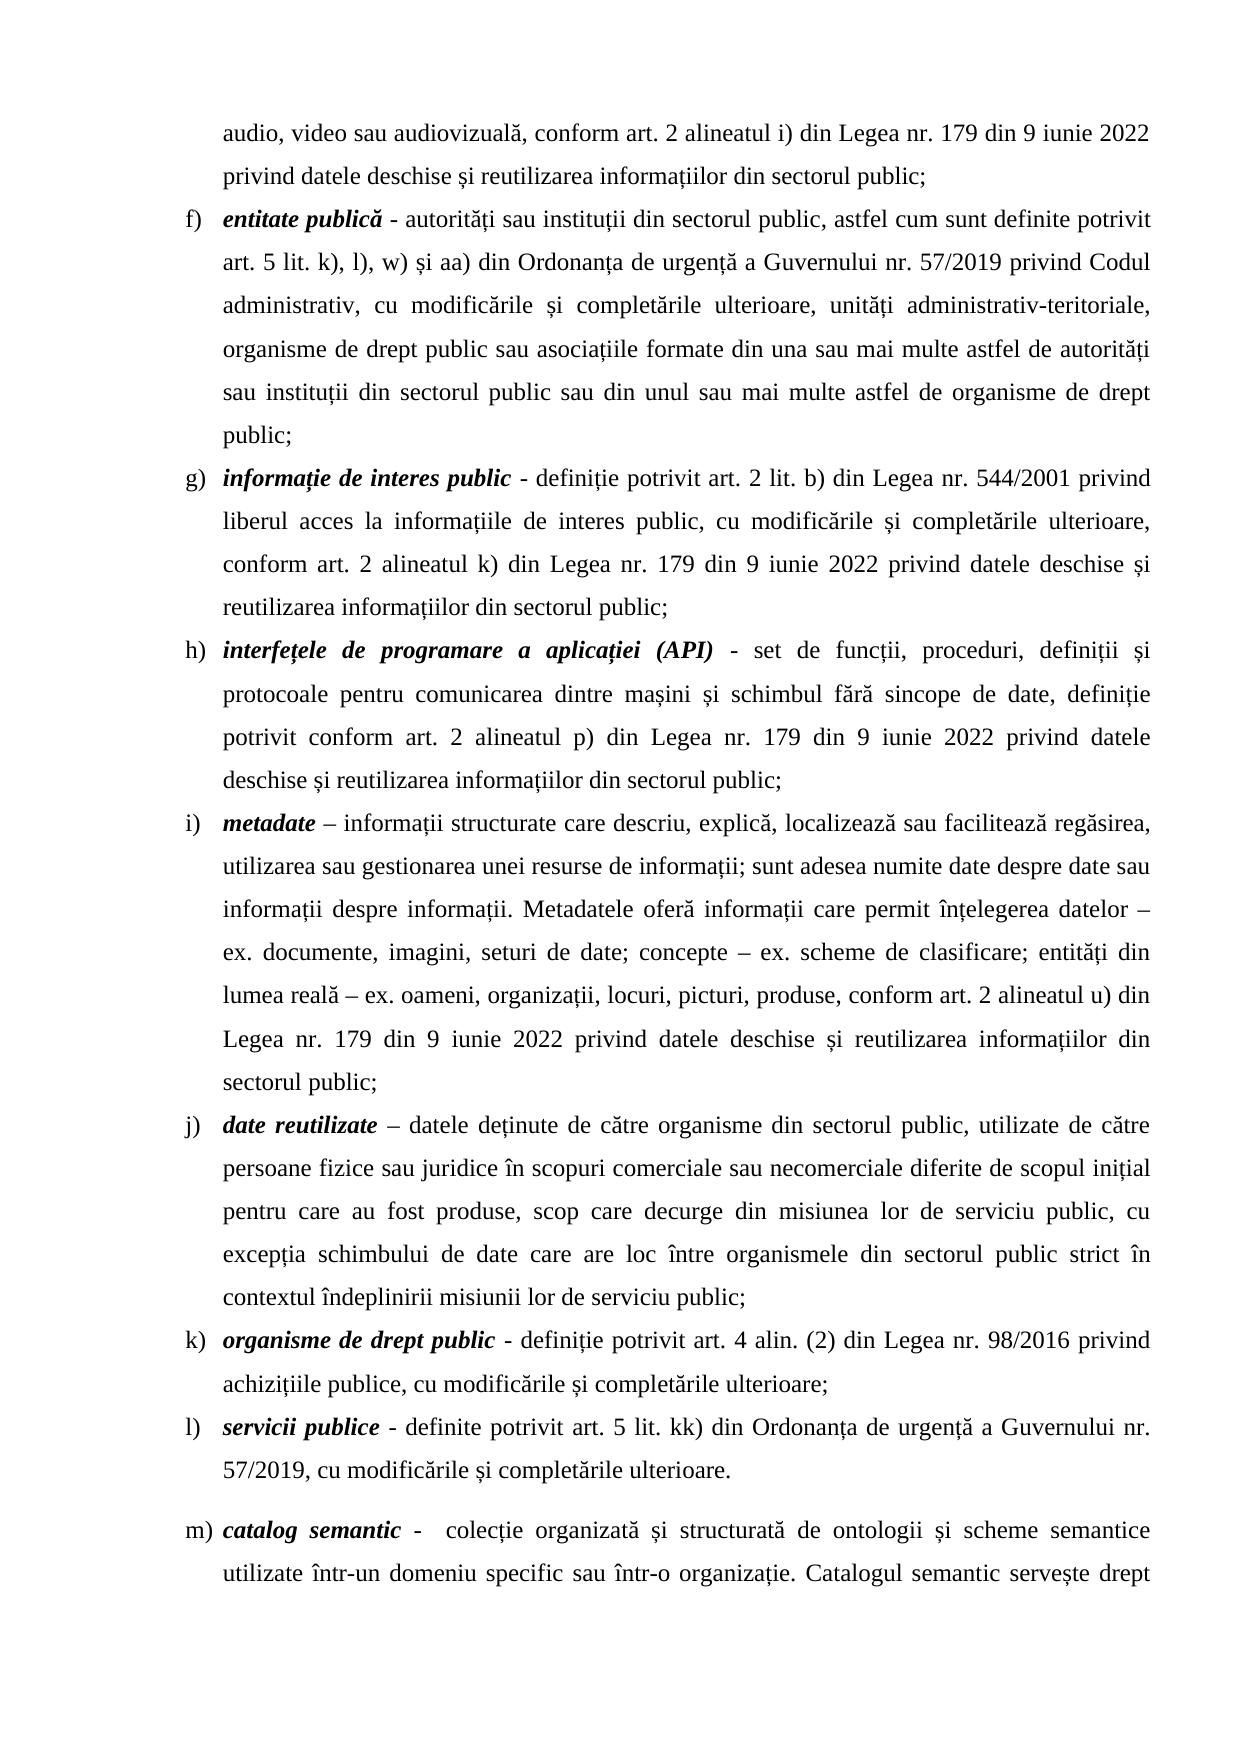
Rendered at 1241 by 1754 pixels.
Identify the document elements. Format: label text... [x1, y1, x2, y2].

list informație de interes public - definiție potrivit art. 2 lit. b) din Legea nr. 544/2001 privind liberul acces la informațiile de interes public, cu modificările și completările ulterioare, conform art. 2 alineatul k) din Legea nr. 179 din 9 iunie 2022 privind datele deschise și reutilizarea informațiilor din sectorul public; [185, 463, 1152, 621]
list servicii publice - definite potrivit art. 5 lit. kk) din Ordonanța de urgență a Guvernului nr. 57/2019, cu modificările și completările ulterioare. [185, 1412, 1152, 1484]
list metadate – informații structurate care descriu, explică, localizează sau facilitează regăsirea, utilizarea sau gestionarea unei resurse de informații; sunt adesea numite date despre date sau informații despre informații. Metadatele oferă informații care permit înțelegerea datelor – ex. documente, imagini, seturi de date; concepte – ex. scheme de clasificare; entități din lumea reală – ex. oameni, organizații, locuri, picturi, produse, conform art. 2 alineatul u) din Legea nr. 179 din 9 iunie 2022 privind datele deschise și reutilizarea informațiilor din sectorul public; [185, 808, 1152, 1096]
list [185, 1515, 1152, 1587]
list entitate publică - autorități sau instituții din sectorul public, astfel cum sunt definite potrivit art. 5 lit. k), l), w) și aa) din Ordonanța de urgență a Guvernului nr. 57/2019 privind Codul administrativ, cu modificările și completările ulterioare, unități administrativ-teritoriale, organisme de drept public sau asociațiile formate din una sau mai multe astfel de autorități sau instituții din sectorul public sau din unul sau mai multe astfel de organisme de drept public; [185, 204, 1152, 449]
list date reutilizate – datele deținute de către organisme din sectorul public, utilizate de către persoane fizice sau juridice în scopuri comerciale sau necomerciale diferite de scopul inițial pentru care au fost produse, scop care decurge din misiunea lor de serviciu public, cu excepția schimbului de date care are loc între organismele din sectorul public strict în contextul îndeplinirii misiunii lor de serviciu public; [185, 1110, 1152, 1311]
list organisme de drept public - definiție potrivit art. 4 alin. (2) din Legea nr. 98/2016 privind achizițiile publice, cu modificările și completările ulterioare; [185, 1326, 1152, 1397]
list interfețele de programare a aplicației (API) - set de funcții, proceduri, definiții și protocoale pentru comunicarea dintre mașini și schimbul fără sincope de date, definiție potrivit conform art. 2 alineatul p) din Legea nr. 179 din 9 iunie 2022 privind datele deschise și reutilizarea informațiilor din sectorul public; [185, 636, 1152, 794]
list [185, 118, 1152, 190]
